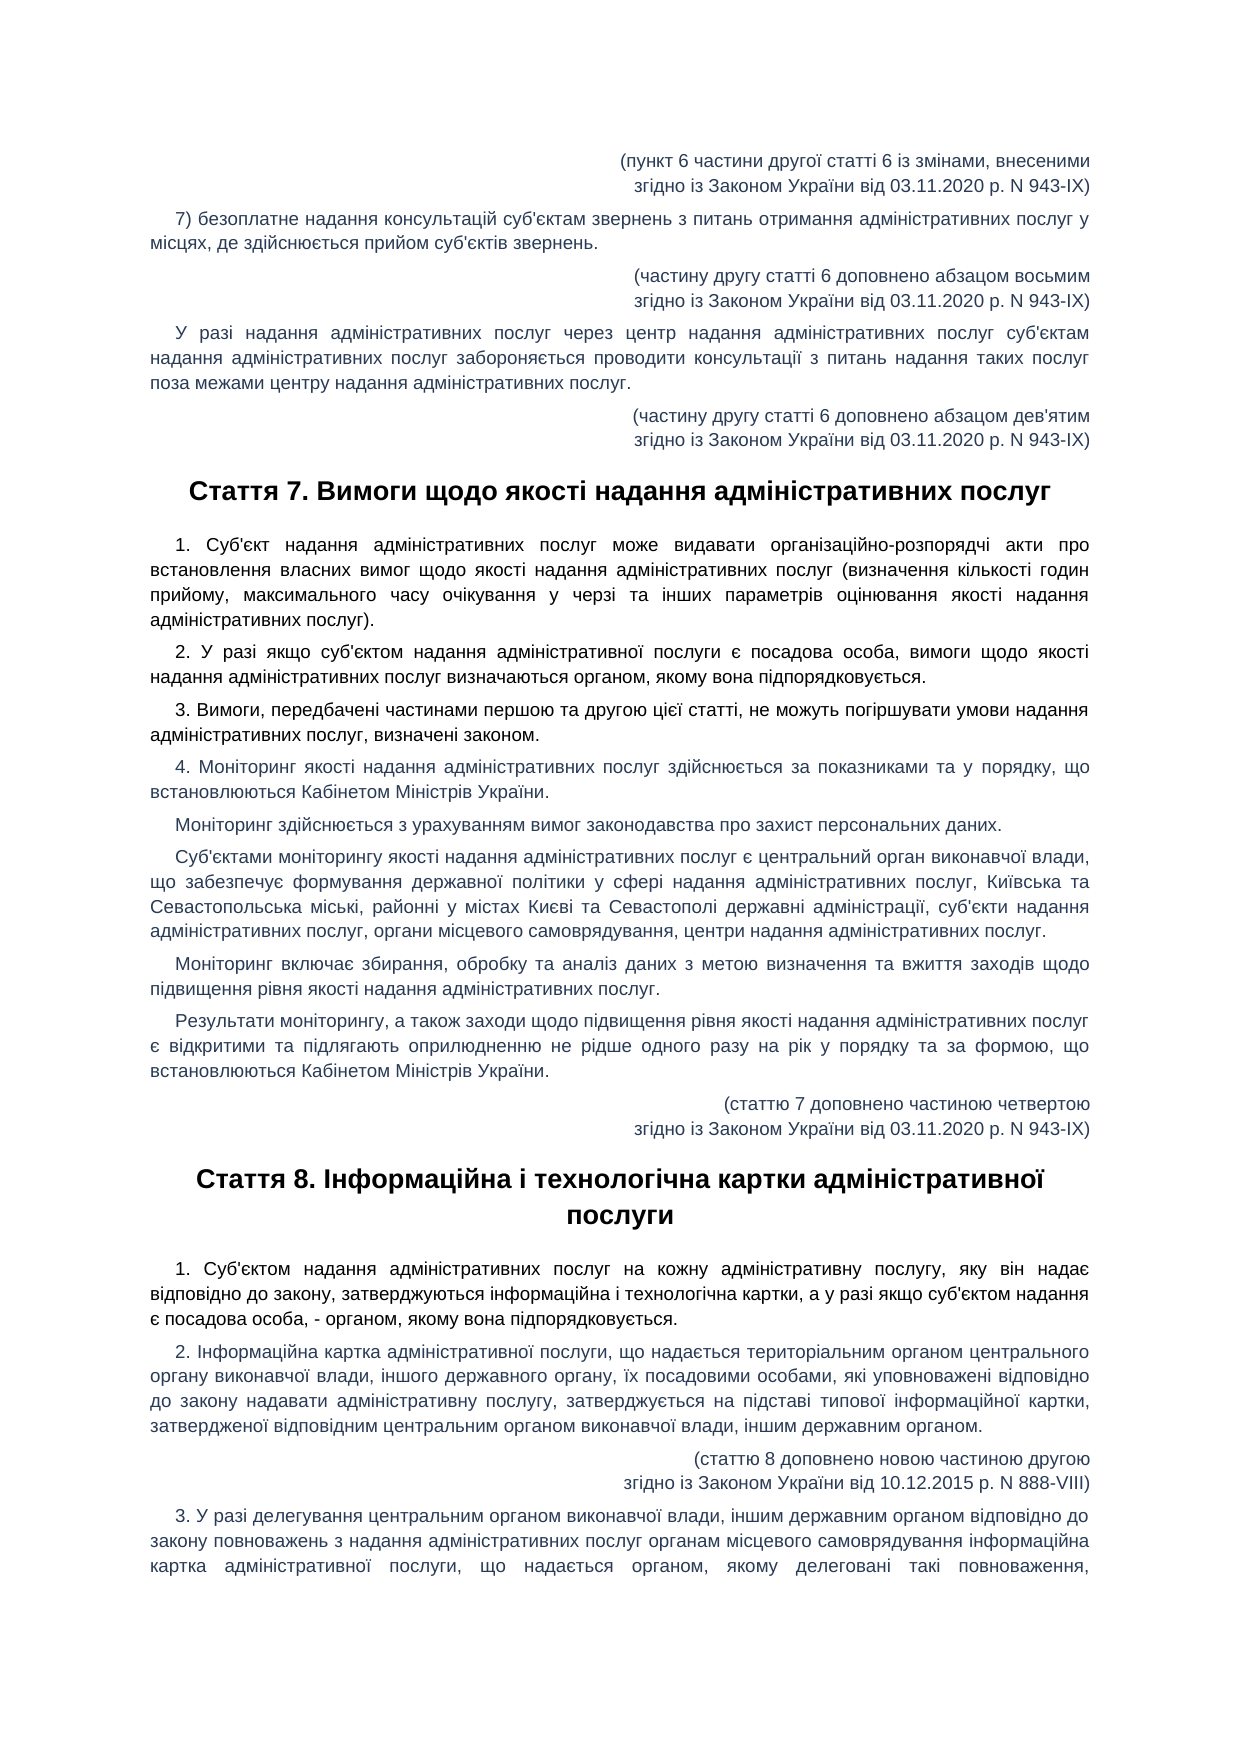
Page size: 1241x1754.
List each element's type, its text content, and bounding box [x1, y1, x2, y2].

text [150, 1505, 1090, 1576]
text 4. Моніторинг якості надання адміністративних послуг здійснюється за показниками та у порядку, що встановлюються Кабінетом Міністрів України. [150, 756, 1090, 802]
subtitle Стаття 8. Інформаційна і технологічна картки адміністративної послуги [150, 1163, 1090, 1230]
text Моніторинг включає збирання, обробку та аналіз даних з метою визначення та вжиття заходів щодо підвищення рівня якості надання адміністративних послуг. [150, 953, 1090, 999]
text (пункт 6 частини другої статті 6 із змінами, внесеними згідно із Законом України від 03.11.2020 р. N 943-IX) [150, 150, 1090, 196]
text 3. Вимоги, передбачені частинами першою та другою цієї статті, не можуть погіршувати умови надання адміністративних послуг, визначені законом. [150, 698, 1090, 745]
text Моніторинг здійснюється з урахуванням вимог законодавства про захист персональних даних. [150, 813, 1090, 835]
text (статтю 8 доповнено новою частиною другою згідно із Законом України від 10.12.2015 р. N 888-VIII) [150, 1447, 1090, 1494]
subtitle Стаття 7. Вимоги щодо якості надання адміністративних послуг [150, 475, 1090, 506]
text 2. У разі якщо суб'єктом надання адміністративної послуги є посадова особа, вимоги щодо якості надання адміністративних послуг визначаються органом, якому вона підпорядковується. [150, 641, 1090, 687]
text У разі надання адміністративних послуг через центр надання адміністративних послуг суб'єктам надання адміністративних послуг забороняється проводити консультації з питань надання таких послуг поза межами центру надання адміністративних послуг. [150, 322, 1090, 393]
text 1. Суб'єктом надання адміністративних послуг на кожну адміністративну послугу, яку він надає відповідно до закону, затверджуються інформаційна і технологічна картки, а у разі якщо суб'єктом надання є посадова особа, - органом, якому вона підпорядковується. [150, 1258, 1090, 1329]
text (частину другу статті 6 доповнено абзацом восьмим згідно із Законом України від 03.11.2020 р. N 943-IX) [150, 265, 1090, 311]
text (статтю 7 доповнено частиною четвертою згідно із Законом України від 03.11.2020 р. N 943-IX) [150, 1092, 1090, 1139]
text (частину другу статті 6 доповнено абзацом дев'ятим згідно із Законом України від 03.11.2020 р. N 943-IX) [150, 404, 1090, 451]
text 1. Суб'єкт надання адміністративних послуг може видавати організаційно-розпорядчі акти про встановлення власних вимог щодо якості надання адміністративних послуг (визначення кількості годин прийому, максимального часу очікування у черзі та інших параметрів оцінювання якості надання адміністративних послуг). [150, 534, 1090, 630]
text 7) безоплатне надання консультацій суб'єктам звернень з питань отримання адміністративних послуг у місцях, де здійснюється прийом суб'єктів звернень. [150, 207, 1090, 254]
text Результати моніторингу, а також заходи щодо підвищення рівня якості надання адміністративних послуг є відкритими та підлягають оприлюдненню не рідше одного разу на рік у порядку та за формою, що встановлюються Кабінетом Міністрів України. [150, 1010, 1090, 1081]
text 2. Інформаційна картка адміністративної послуги, що надається територіальним органом центрального органу виконавчої влади, іншого державного органу, їх посадовими особами, які уповноважені відповідно до закону надавати адміністративну послугу, затверджується на підставі типової інформаційної картки, затвердженої відповідним центральним органом виконавчої влади, іншим державним органом. [150, 1340, 1090, 1436]
text Суб'єктами моніторингу якості надання адміністративних послуг є центральний орган виконавчої влади, що забезпечує формування державної політики у сфері надання адміністративних послуг, Київська та Севастопольська міські, районні у містах Києві та Севастополі державні адміністрації, суб'єкти надання адміністративних послуг, органи місцевого самоврядування, центри надання адміністративних послуг. [150, 846, 1090, 942]
